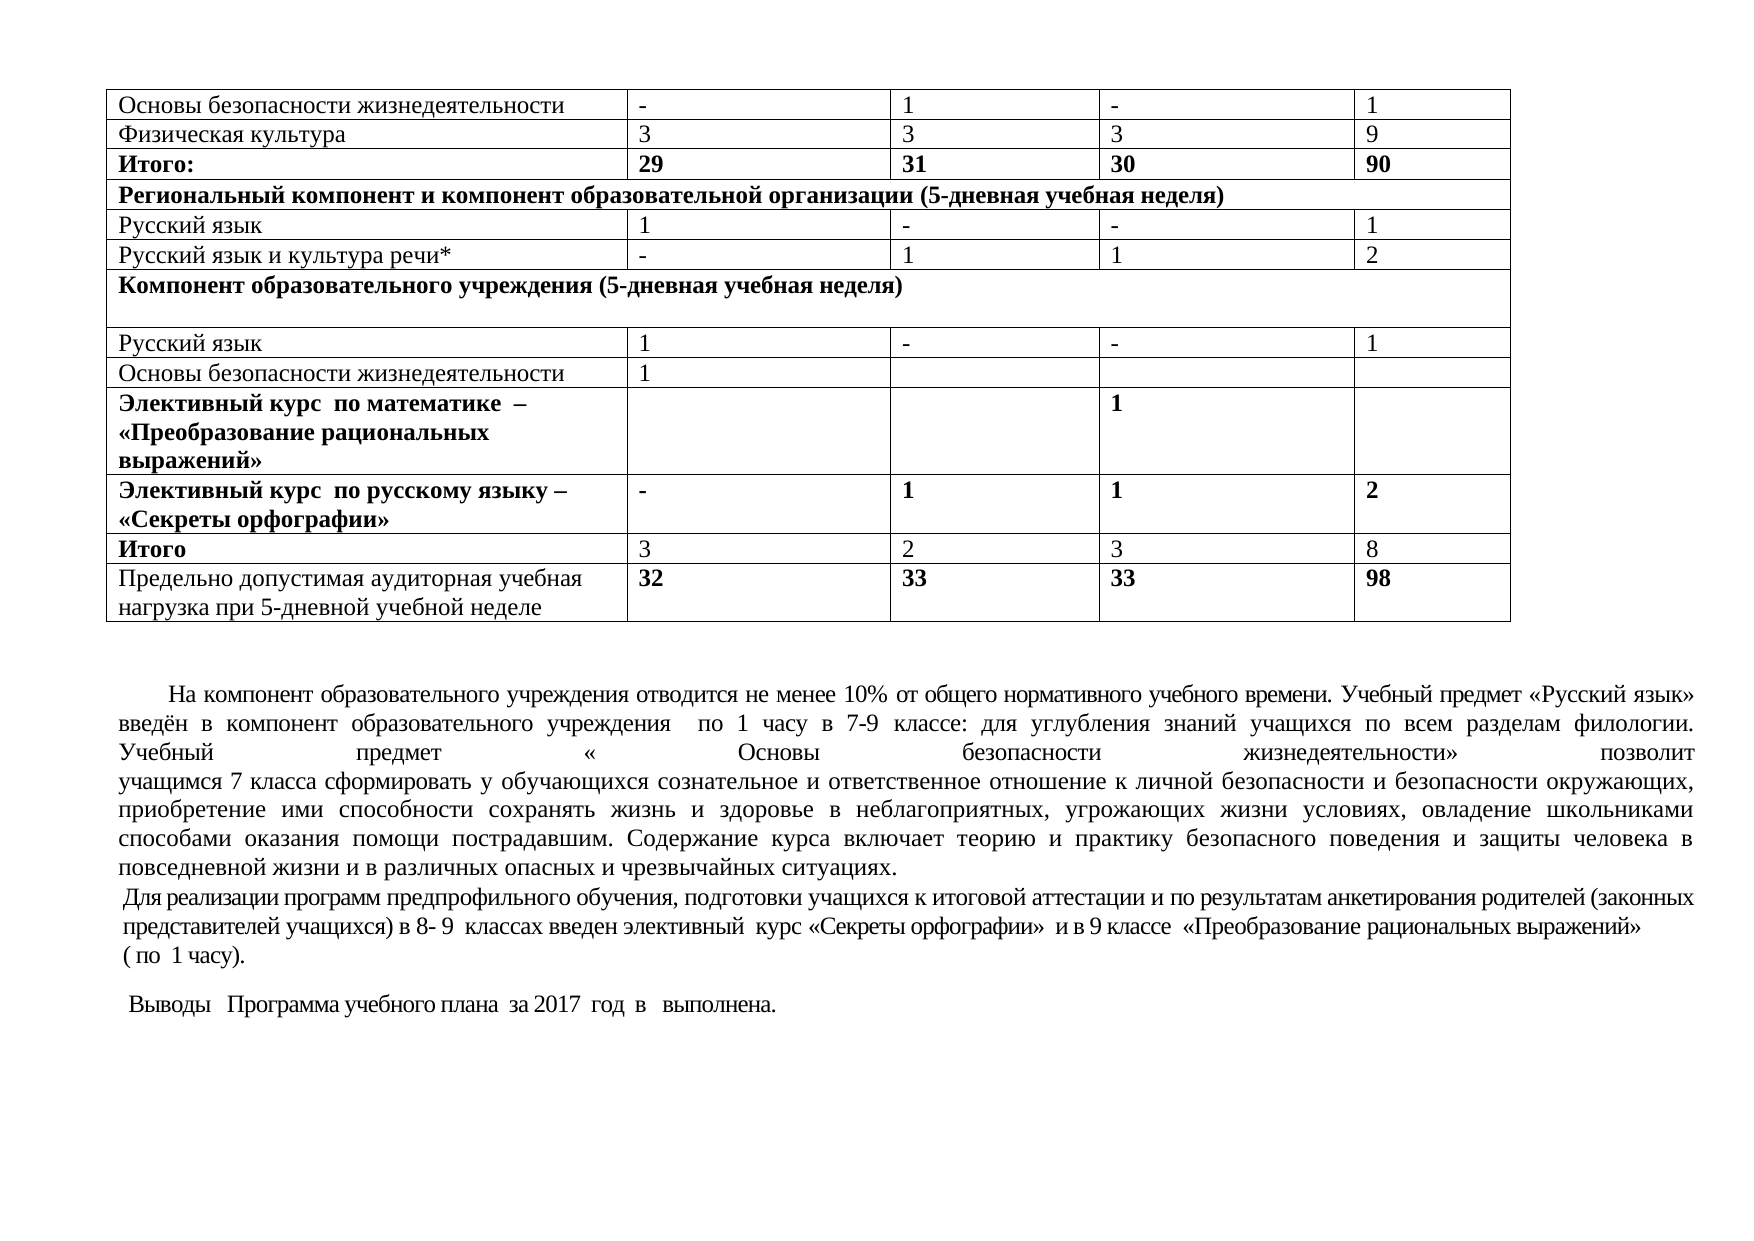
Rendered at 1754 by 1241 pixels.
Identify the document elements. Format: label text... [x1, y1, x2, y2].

table_cell [891, 388, 1099, 474]
table_cell 1 [891, 240, 1099, 269]
table_cell 3 [1100, 120, 1354, 148]
table_cell - [891, 328, 1099, 357]
table_cell 33 [891, 564, 1099, 621]
table_cell 3 [628, 534, 890, 562]
table_cell 3 [628, 120, 890, 148]
table_cell [891, 358, 1099, 387]
table_cell 33 [1100, 564, 1354, 621]
table_cell - [1100, 328, 1354, 357]
table_cell 29 [628, 149, 890, 179]
text На компонент образовательного учреждения отводится не менее 10% от общего нормативного учебного времени. Учебный предмет «Русский язык» введён в компонент образовательного учреждения по 1 часу в 7-9 классе: для углубления знаний учащихся по всем разделам филологии. Учебный предмет « Основы безопасности жизнедеятельности» позволит учащимся 7 класса сформировать у обучающихся сознательное и ответственное отношение к личной безопасности и безопасности окружающих, приобретение ими способности сохранять жизнь и здоровье в неблагоприятных, угрожающих жизни условиях, овладение школьниками способами оказания помощи пострадавшим. Содержание курса включает теорию и практику безопасного поведения и защиты человека в повседневной жизни и в различных опасных и чрезвычайных ситуациях. [118, 679, 1695, 881]
table_cell 3 [891, 120, 1099, 148]
table_cell Итого: [107, 149, 627, 179]
table_cell Физическая культура [107, 120, 627, 148]
table_cell 2 [1355, 240, 1510, 269]
table_cell Элективный курс по русскому языку – «Секреты орфографии» [107, 475, 627, 533]
table_cell Русский язык и культура речи* [107, 240, 627, 269]
table_cell - [891, 210, 1099, 239]
table_cell 2 [891, 534, 1099, 562]
table_cell 1 [1355, 90, 1510, 118]
table_cell 30 [1100, 149, 1354, 179]
table_cell Элективный курс по математике – «Преобразование рациональных выражений» [107, 388, 627, 474]
table_cell Русский язык [107, 328, 627, 357]
text Выводы Программа учебного плана за 2017 год в выполнена. [123, 989, 1695, 1018]
table_cell - [1100, 210, 1354, 239]
table_cell 1 [891, 90, 1099, 118]
table_cell 1 [891, 475, 1099, 533]
table_cell Основы безопасности жизнедеятельности [107, 358, 627, 387]
table_cell 32 [628, 564, 890, 621]
table_cell 1 [1100, 475, 1354, 533]
table_cell [1355, 358, 1510, 387]
table_cell Компонент образовательного учреждения (5-дневная учебная неделя) [107, 270, 1510, 327]
table_cell 8 [1355, 534, 1510, 562]
table_cell 1 [1355, 328, 1510, 357]
table_cell 2 [1355, 475, 1510, 533]
table_cell Итого [107, 534, 627, 562]
table_cell 31 [891, 149, 1099, 179]
table_cell 1 [628, 328, 890, 357]
table_cell Предельно допустимая аудиторная учебная нагрузка при 5-дневной учебной неделе [107, 564, 627, 621]
table_cell [628, 388, 890, 474]
table_cell 1 [628, 210, 890, 239]
table_cell 1 [1100, 388, 1354, 474]
table_cell 90 [1355, 149, 1510, 179]
table_cell [1355, 388, 1510, 474]
table_cell 98 [1355, 564, 1510, 621]
text Для реализации программ предпрофильного обучения, подготовки учащихся к итоговой аттестации и по результатам анкетирования родителей (законных представителей учащихся) в 8- 9 классах введен элективный курс «Секреты орфографии» и в 9 классе «Преобразование рациональных выражений» ( по 1 часу). [123, 882, 1695, 968]
table_cell 1 [1100, 240, 1354, 269]
table_cell [1100, 358, 1354, 387]
table_cell 1 [628, 358, 890, 387]
table_cell Региональный компонент и компонент образовательной организации (5-дневная учебная неделя) [107, 180, 1510, 209]
table_cell Русский язык [107, 210, 627, 239]
table_cell 9 [1355, 120, 1510, 148]
table_cell - [628, 90, 890, 118]
table_cell 1 [1355, 210, 1510, 239]
table_cell Основы безопасности жизнедеятельности [107, 90, 627, 118]
table_cell - [628, 240, 890, 269]
table_cell - [1100, 90, 1354, 118]
table_cell 3 [1100, 534, 1354, 562]
table_cell - [628, 475, 890, 533]
